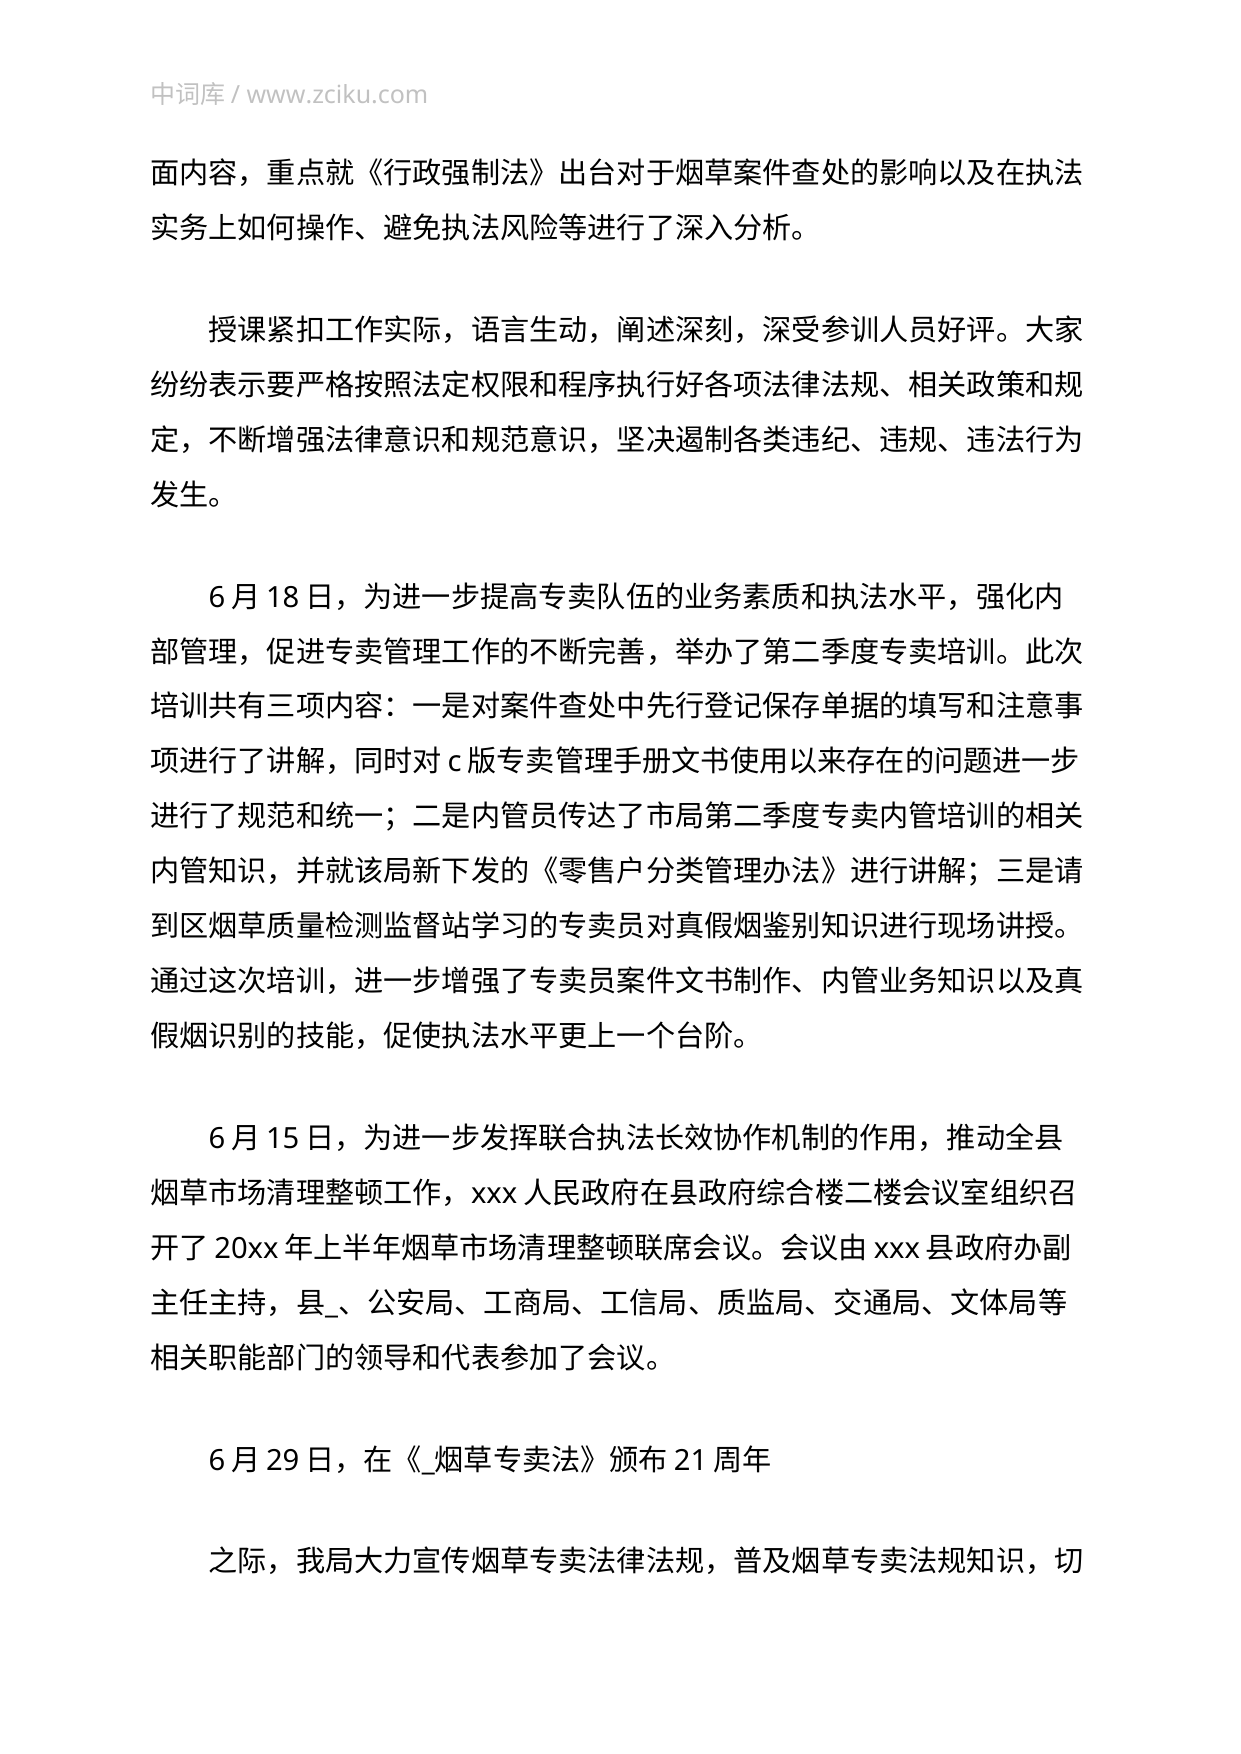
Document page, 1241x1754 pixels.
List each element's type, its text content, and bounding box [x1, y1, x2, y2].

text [150, 150, 1090, 247]
text 授课紧扣工作实际，语言生动，阐述深刻，深受参训人员好评。大家纷纷表示要严格按照法定权限和程序执行好各项法律法规、相关政策和规定，不断增强法律意识和规范意识，坚决遏制各类违纪、违规、违法行为发生。 [150, 307, 1090, 514]
text 6月29日，在《_烟草专卖法》颁布21周年 [150, 1436, 1090, 1478]
text 6月15日，为进一步发挥联合执法长效协作机制的作用，推动全县烟草市场清理整顿工作，xxx人民政府在县政府综合楼二楼会议室组织召开了20xx年上半年烟草市场清理整顿联席会议。会议由xxx县政府办副主任主持，县_、公安局、工商局、工信局、质监局、交通局、文体局等相关职能部门的领导和代表参加了会议。 [150, 1114, 1090, 1377]
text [150, 1538, 1090, 1580]
text 6月18日，为进一步提高专卖队伍的业务素质和执法水平，强化内部管理，促进专卖管理工作的不断完善，举办了第二季度专卖培训。此次培训共有三项内容：一是对案件查处中先行登记保存单据的填写和注意事项进行了讲解，同时对c版专卖管理手册文书使用以来存在的问题进一步进行了规范和统一；二是内管员传达了市局第二季度专卖内管培训的相关内管知识，并就该局新下发的《零售户分类管理办法》进行讲解；三是请到区烟草质量检测监督站学习的专卖员对真假烟鉴别知识进行现场讲授。通过这次培训，进一步增强了专卖员案件文书制作、内管业务知识以及真假烟识别的技能，促使执法水平更上一个台阶。 [150, 573, 1090, 1055]
